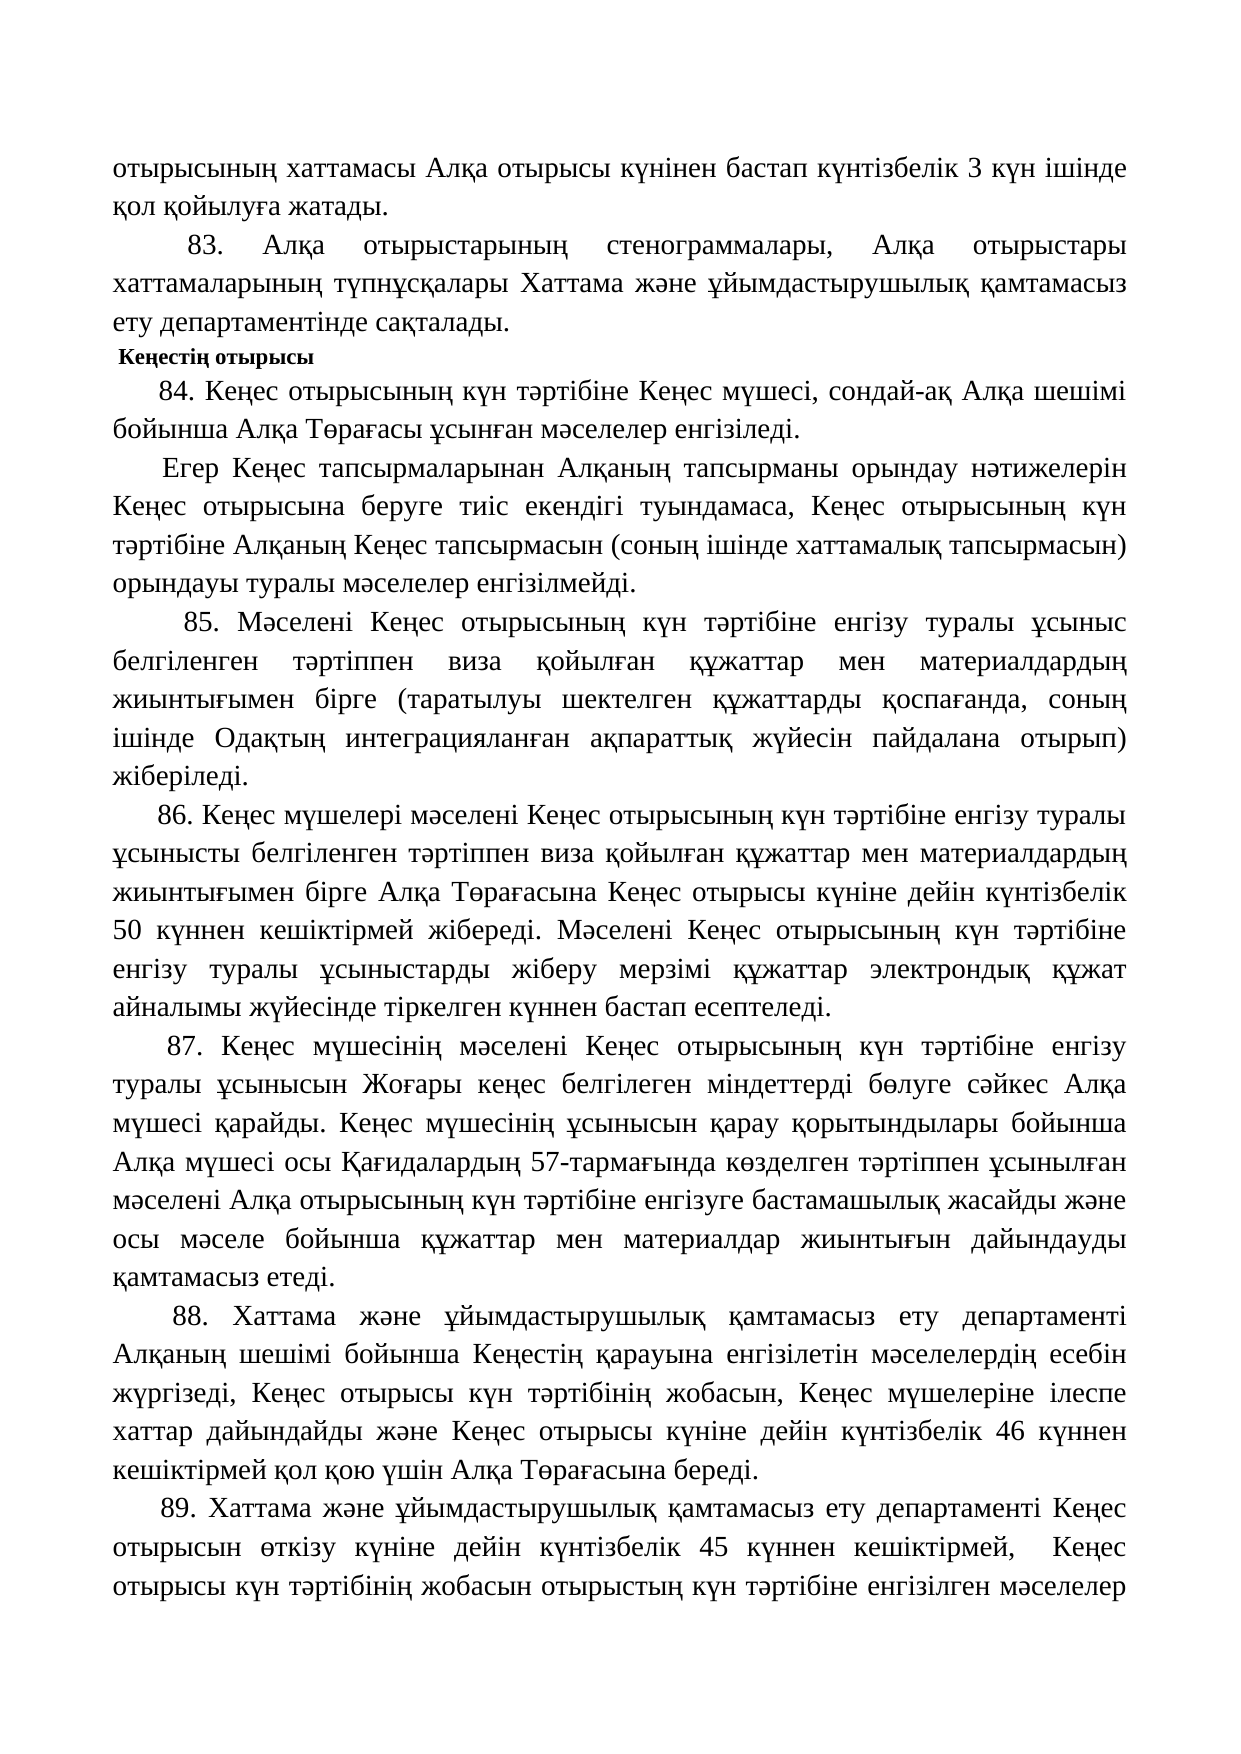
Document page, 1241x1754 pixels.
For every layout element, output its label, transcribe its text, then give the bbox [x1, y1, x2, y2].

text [112, 150, 1128, 222]
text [112, 1491, 1128, 1601]
text 83. Алқа отырыстарының стенограммалары, Алқа отырыстары хаттамаларының түпнұсқалары Хаттама және ұйымдастырушылық қамтамасыз ету департаментінде сақталады. [112, 227, 1128, 338]
text Егер Кеңес тапсырмаларынан Алқаның тапсырманы орындау нәтижелерін Кеңес отырысына беруге тиіс екендігі туындамаса, Кеңес отырысының күн тәртібіне Алқаның Кеңес тапсырмасын (соның ішінде хаттамалық тапсырмасын) орындауы туралы мәселелер енгізілмейді. [112, 450, 1128, 599]
text 87. Кеңес мүшесінің мәселені Кеңес отырысының күн тәртібіне енгізу туралы ұсынысын Жоғары кеңес белгілеген міндеттерді бөлуге сәйкес Алқа мүшесі қарайды. Кеңес мүшесінің ұсынысын қарау қорытындылары бойынша Алқа мүшесі осы Қағидалардың 57-тармағында көзделген тәртіппен ұсынылған мәселені Алқа отырысының күн тәртібіне енгізуге бастамашылық жасайды және осы мәселе бойынша құжаттар мен материалдар жиынтығын дайындауды қамтамасыз етеді. [112, 1028, 1128, 1293]
text Кеңестің отырысы [112, 343, 1128, 369]
text 84. Кеңес отырысының күн тәртібіне Кеңес мүшесі, сондай-ақ Алқа шешімі бойынша Алқа Төрағасы ұсынған мәселелер енгізіледі. [112, 373, 1128, 445]
text 88. Хаттама және ұйымдастырушылық қамтамасыз ету департаменті Алқаның шешімі бойынша Кеңестің қарауына енгізілетін мәселелердің есебін жүргізеді, Кеңес отырысы күн тәртібінің жобасын, Кеңес мүшелеріне ілеспе хаттар дайындайды және Кеңес отырысы күніне дейін күнтізбелік 46 күннен кешіктірмей қол қою үшін Алқа Төрағасына береді. [112, 1298, 1128, 1486]
text 85. Мәселені Кеңес отырысының күн тәртібіне енгізу туралы ұсыныс белгіленген тәртіппен виза қойылған құжаттар мен материалдардың жиынтығымен бірге (таратылуы шектелген құжаттарды қоспағанда, соның ішінде Одақтың интеграцияланған ақпараттық жүйесін пайдалана отырып) жіберіледі. [112, 604, 1128, 792]
text 86. Кеңес мүшелері мәселені Кеңес отырысының күн тәртібіне енгізу туралы ұсынысты белгіленген тәртіппен виза қойылған құжаттар мен материалдардың жиынтығымен бірге Алқа Төрағасына Кеңес отырысы күніне дейін күнтізбелік 50 күннен кешіктірмей жібереді. Мәселені Кеңес отырысының күн тәртібіне енгізу туралы ұсыныстарды жіберу мерзімі құжаттар электрондық құжат айналымы жүйесінде тіркелген күннен бастап есептеледі. [112, 797, 1128, 1023]
